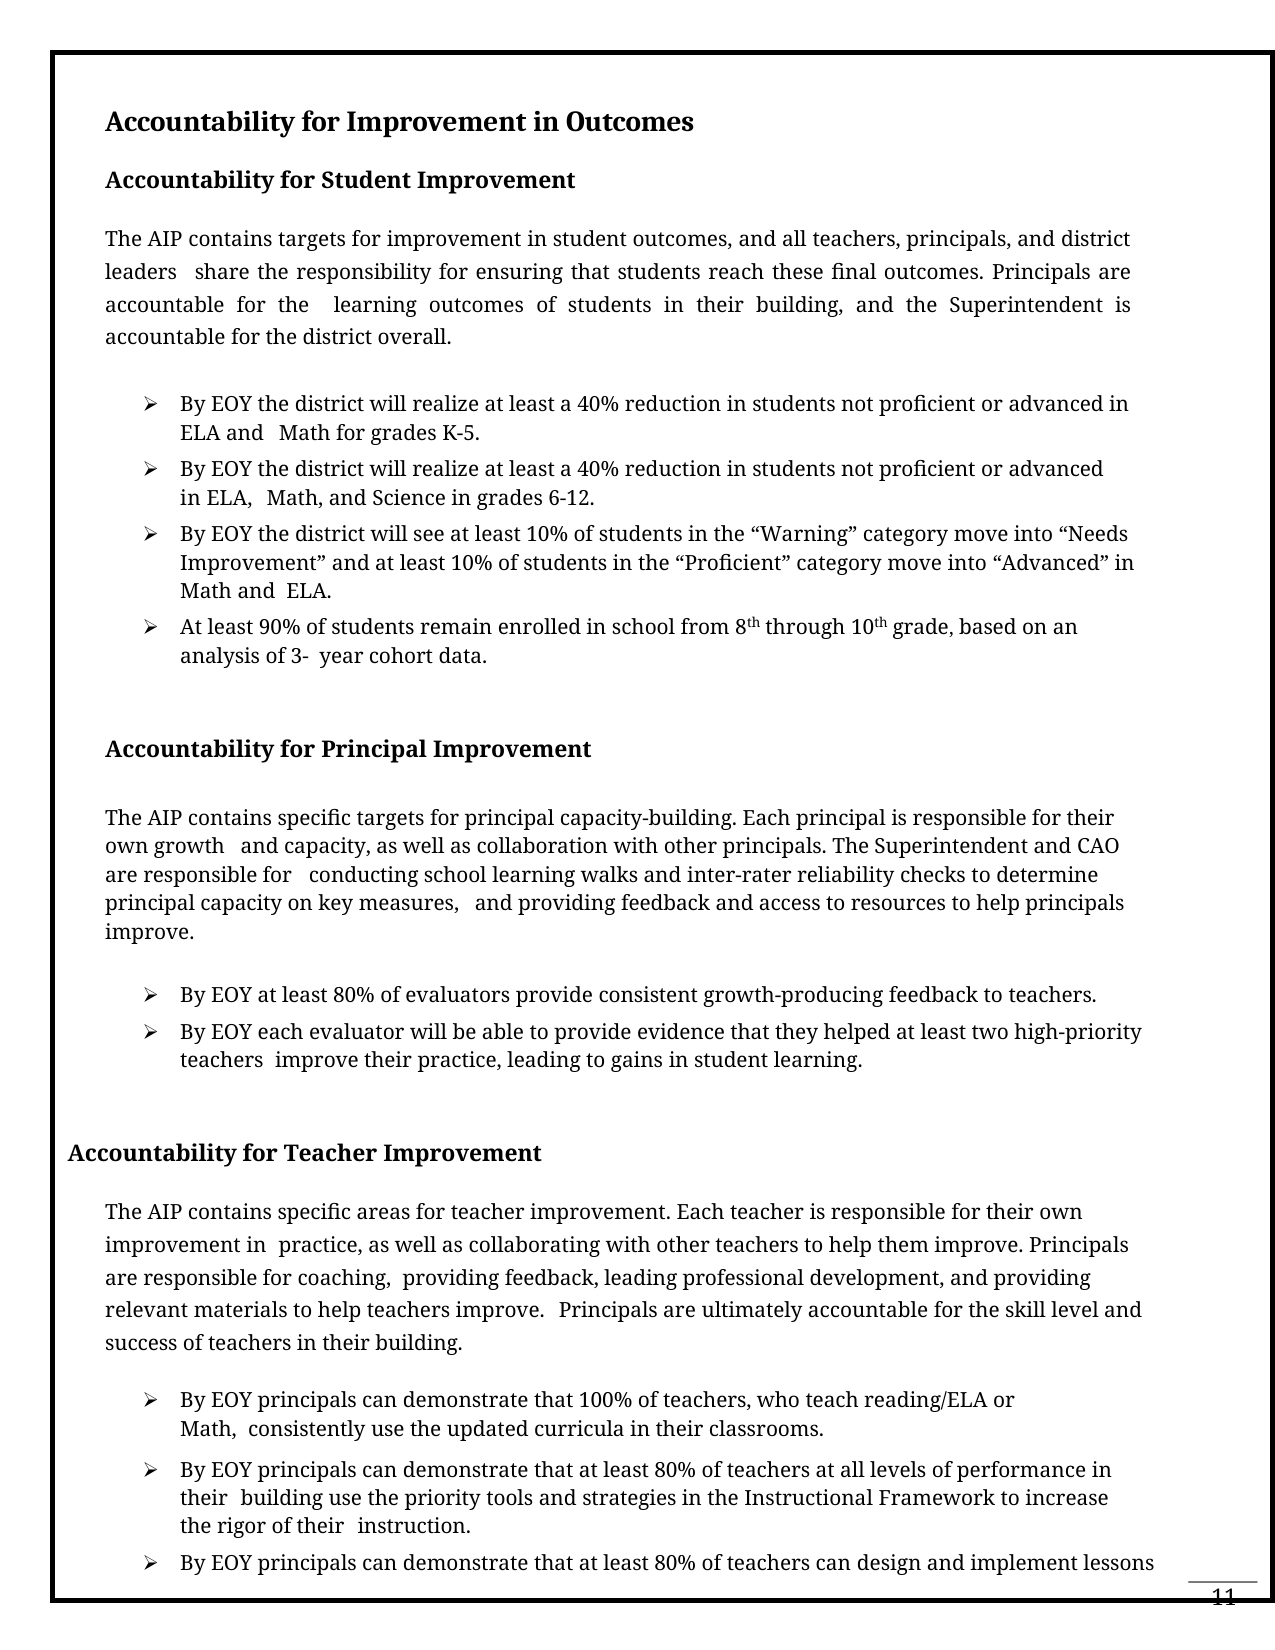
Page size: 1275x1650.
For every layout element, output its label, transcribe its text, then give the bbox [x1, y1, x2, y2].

picture [1176, 1581, 1269, 1598]
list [142, 1548, 1159, 1577]
list At least 90% of students remain enrolled in school from 8th through 10th grade, based on an analysis of 3- year cohort data. [142, 612, 1134, 669]
list By EOY each evaluator will be able to provide evidence that they helped at least two high-priority teachers improve their practice, leading to gains in student learning. [142, 1017, 1147, 1074]
text Accountability for Improvement in Outcomes [105, 105, 1270, 138]
list By EOY at least 80% of evaluators provide consistent growth-producing feedback to teachers. [142, 980, 1270, 1008]
text The AIP contains targets for improvement in student outcomes, and all teachers, principals, and district leaders share the responsibility for ensuring that students reach these final outcomes. Principals are accountable for the learning outcomes of students in their building, and the Superintendent is accountable for the district overall. [105, 224, 1131, 351]
picture [1176, 1603, 1269, 1613]
list By EOY principals can demonstrate that 100% of teachers, who teach reading/ELA or Math, consistently use the updated curricula in their classrooms. [142, 1385, 1023, 1442]
text Accountability for Principal Improvement [105, 733, 1270, 764]
text Accountability for Student Improvement [105, 164, 1270, 195]
list By EOY the district will realize at least a 40% reduction in students not proficient or advanced in ELA, Math, and Science in grades 6-12. [142, 454, 1115, 511]
text The AIP contains specific areas for teacher improvement. Each teacher is responsible for their own improvement in practice, as well as collaborating with other teachers to help them improve. Principals are responsible for coaching, providing feedback, leading professional development, and providing relevant materials to help teachers improve. Principals are ultimately accountable for the skill level and success of teachers in their building. [105, 1197, 1157, 1356]
list By EOY the district will see at least 10% of students in the “Warning” category move into “Needs Improvement” and at least 10% of students in the “Proficient” category move into “Advanced” in Math and ELA. [142, 519, 1155, 605]
list By EOY principals can demonstrate that at least 80% of teachers at all levels of performance in their building use the priority tools and strategies in the Instructional Framework to increase the rigor of their instruction. [142, 1455, 1134, 1540]
list By EOY the district will realize at least a 40% reduction in students not proficient or advanced in ELA and Math for grades K-5. [142, 389, 1147, 446]
subtitle Accountability for Teacher Improvement [67, 1137, 1270, 1168]
text The AIP contains specific targets for principal capacity-building. Each principal is responsible for their own growth and capacity, as well as collaboration with other principals. The Superintendent and CAO are responsible for conducting school learning walks and inter-rater reliability checks to determine principal capacity on key measures, and providing feedback and access to resources to help principals improve. [105, 803, 1157, 945]
